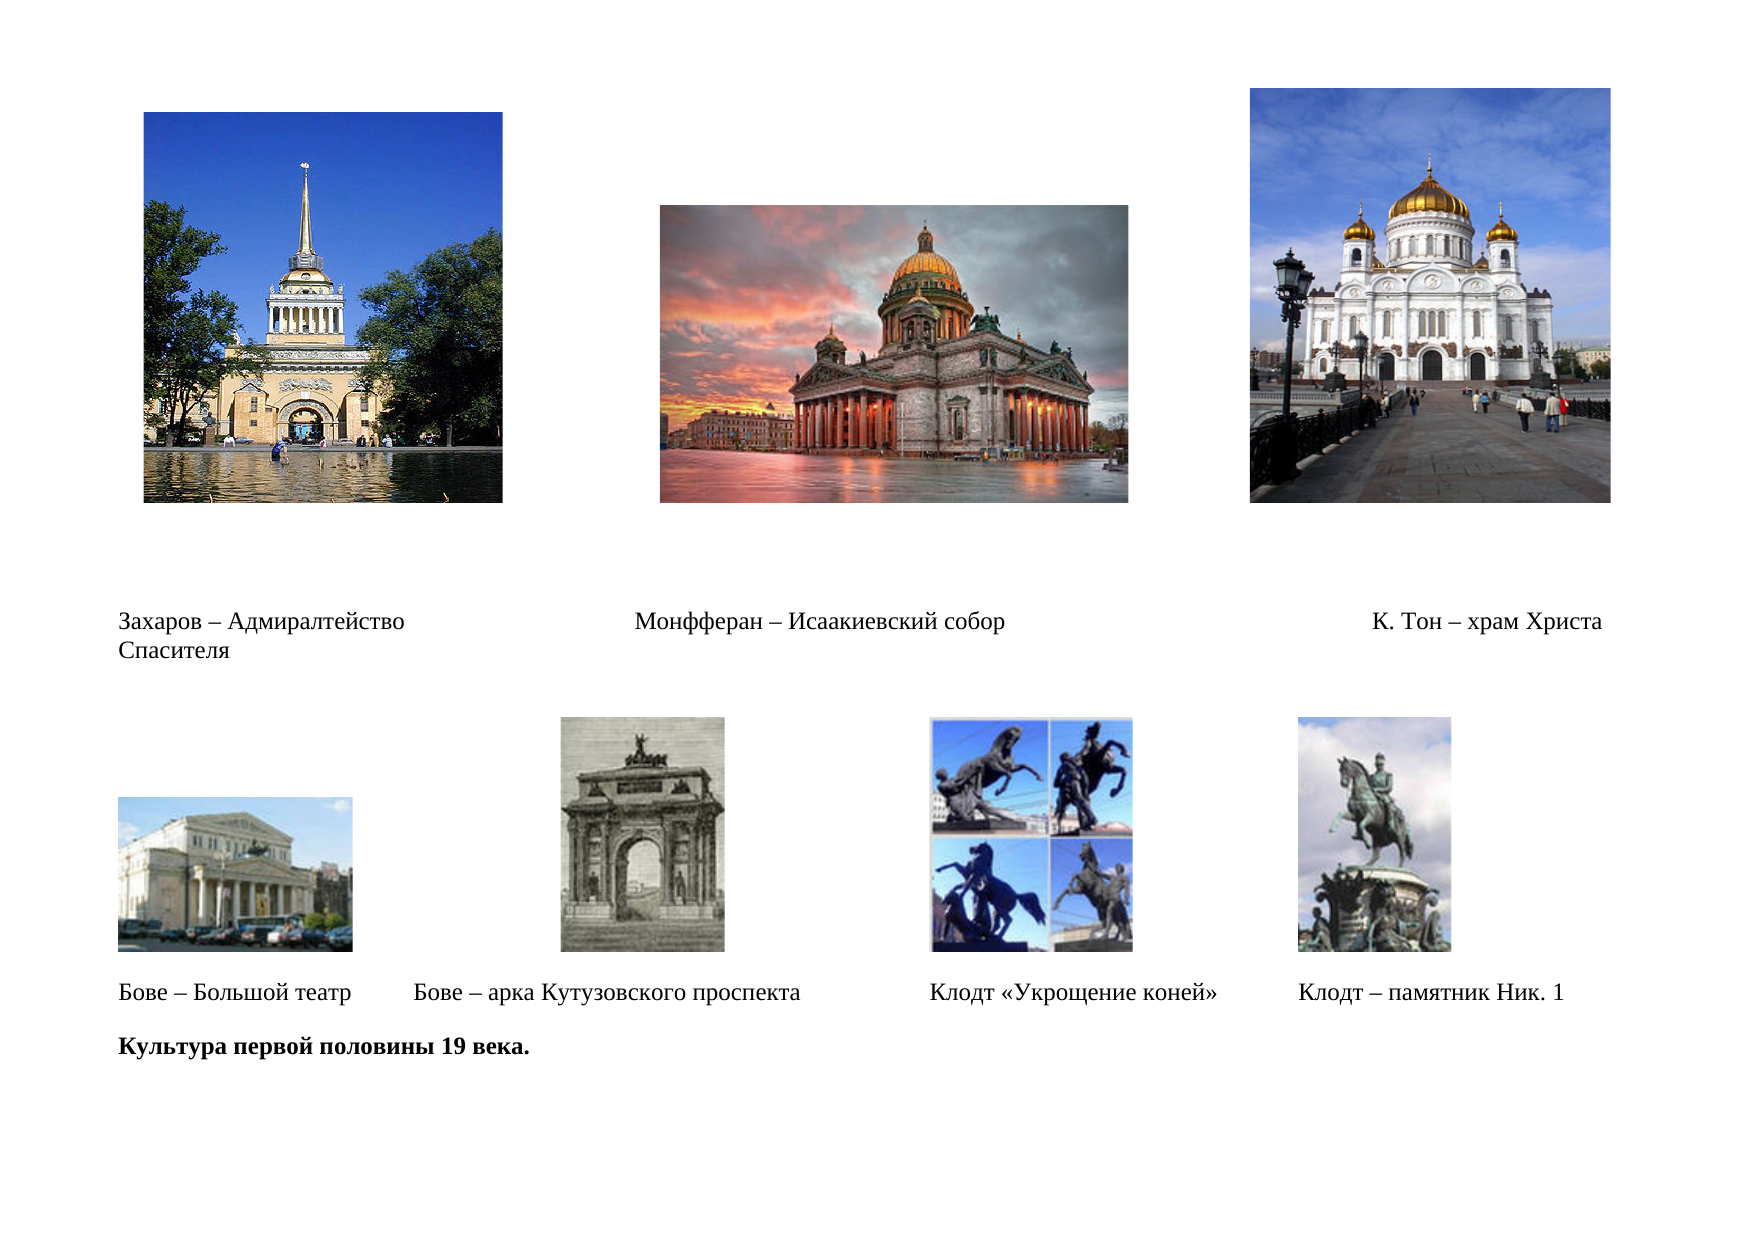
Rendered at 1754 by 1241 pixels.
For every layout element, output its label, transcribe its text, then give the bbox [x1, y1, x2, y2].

picture [143, 112, 503, 503]
picture [118, 797, 353, 952]
picture [560, 717, 725, 952]
picture [929, 717, 1133, 952]
text Бове – Большой театр Бове – арка Кутузовского проспекта Клодт «Укрощение коней» Клодт – памятник Ник. 1 [118, 977, 1636, 1006]
picture [1249, 88, 1611, 503]
text Культура первой половины 19 века. [118, 1031, 1636, 1059]
text Захаров – Адмиралтейство Монфферан – Исаакиевский собор К. Тон – храм Христа Спасителя [118, 606, 1636, 664]
picture [1298, 717, 1452, 952]
picture [659, 205, 1129, 503]
